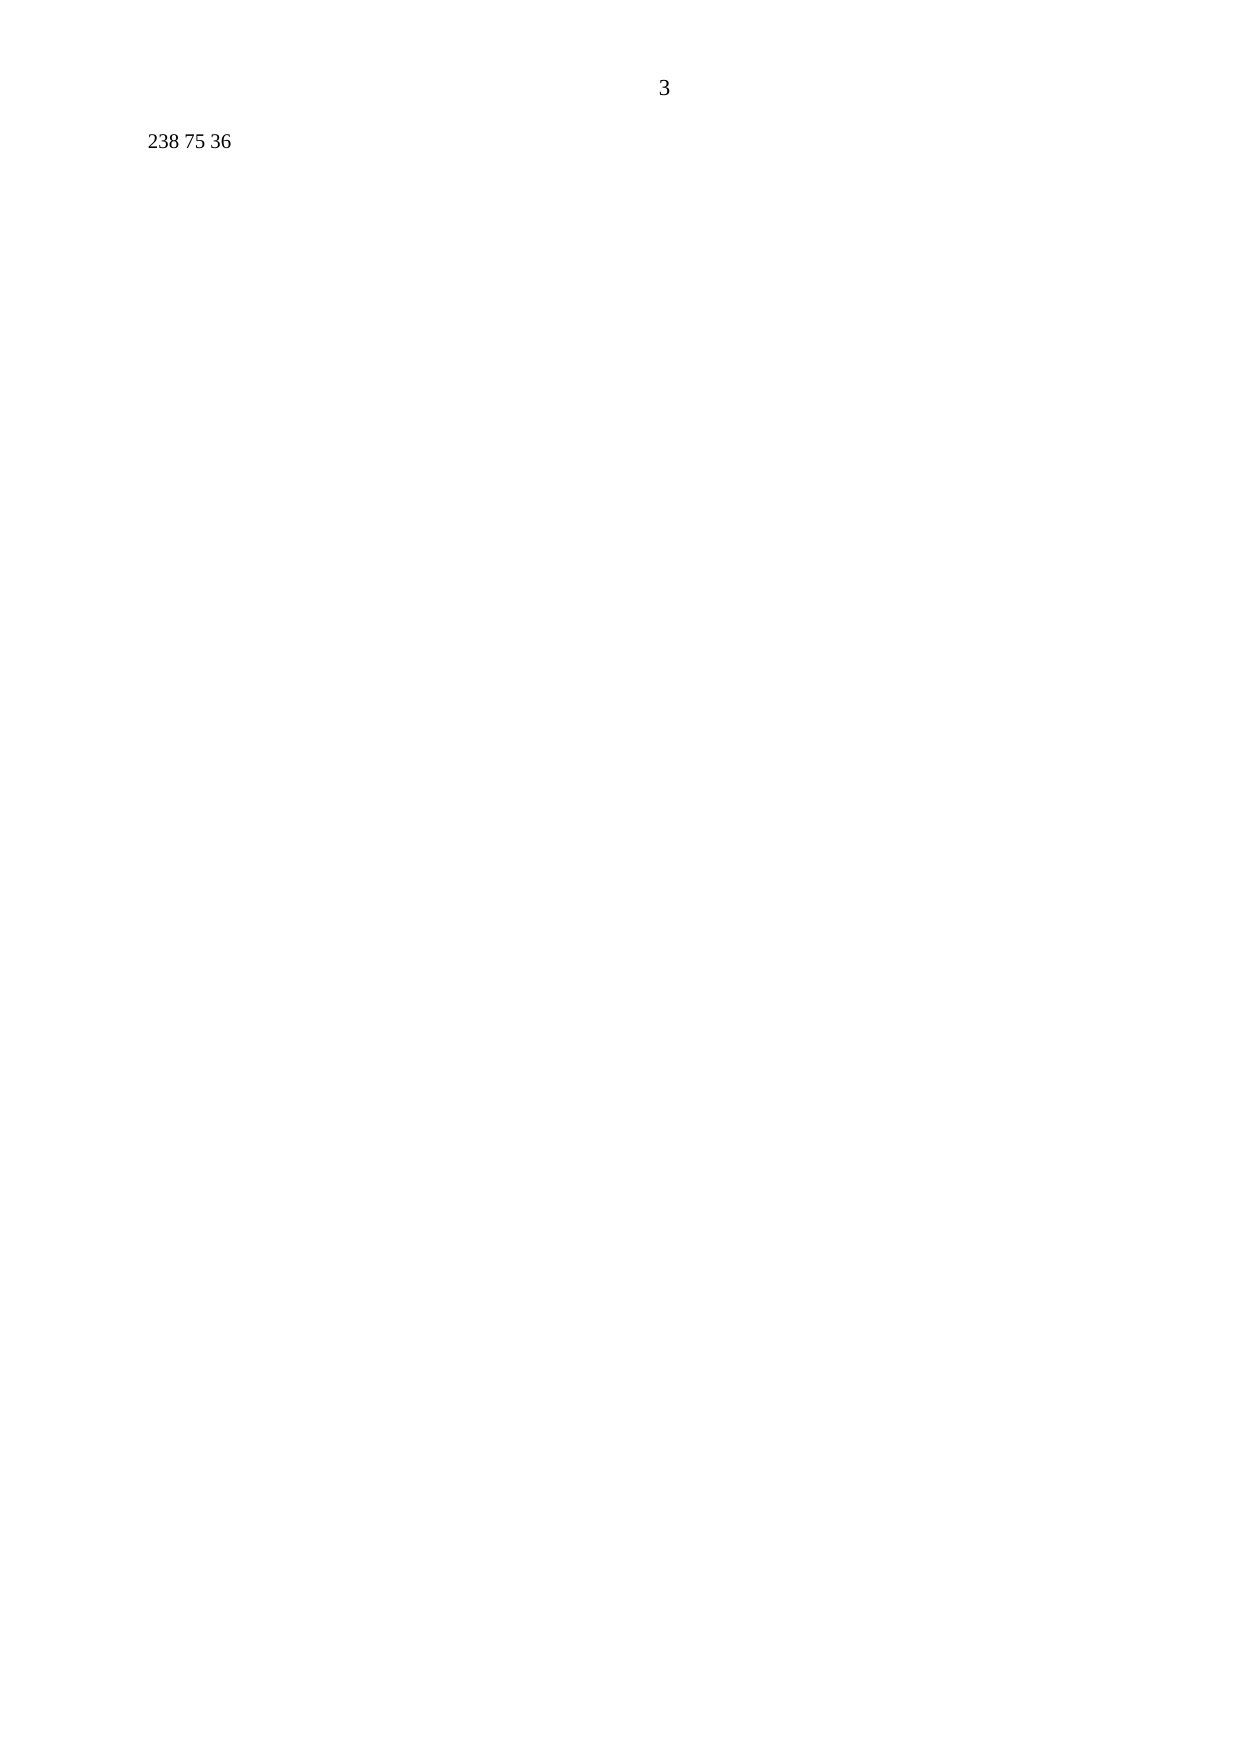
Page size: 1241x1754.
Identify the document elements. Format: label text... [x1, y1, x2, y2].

text 238 75 36 [148, 129, 1181, 153]
